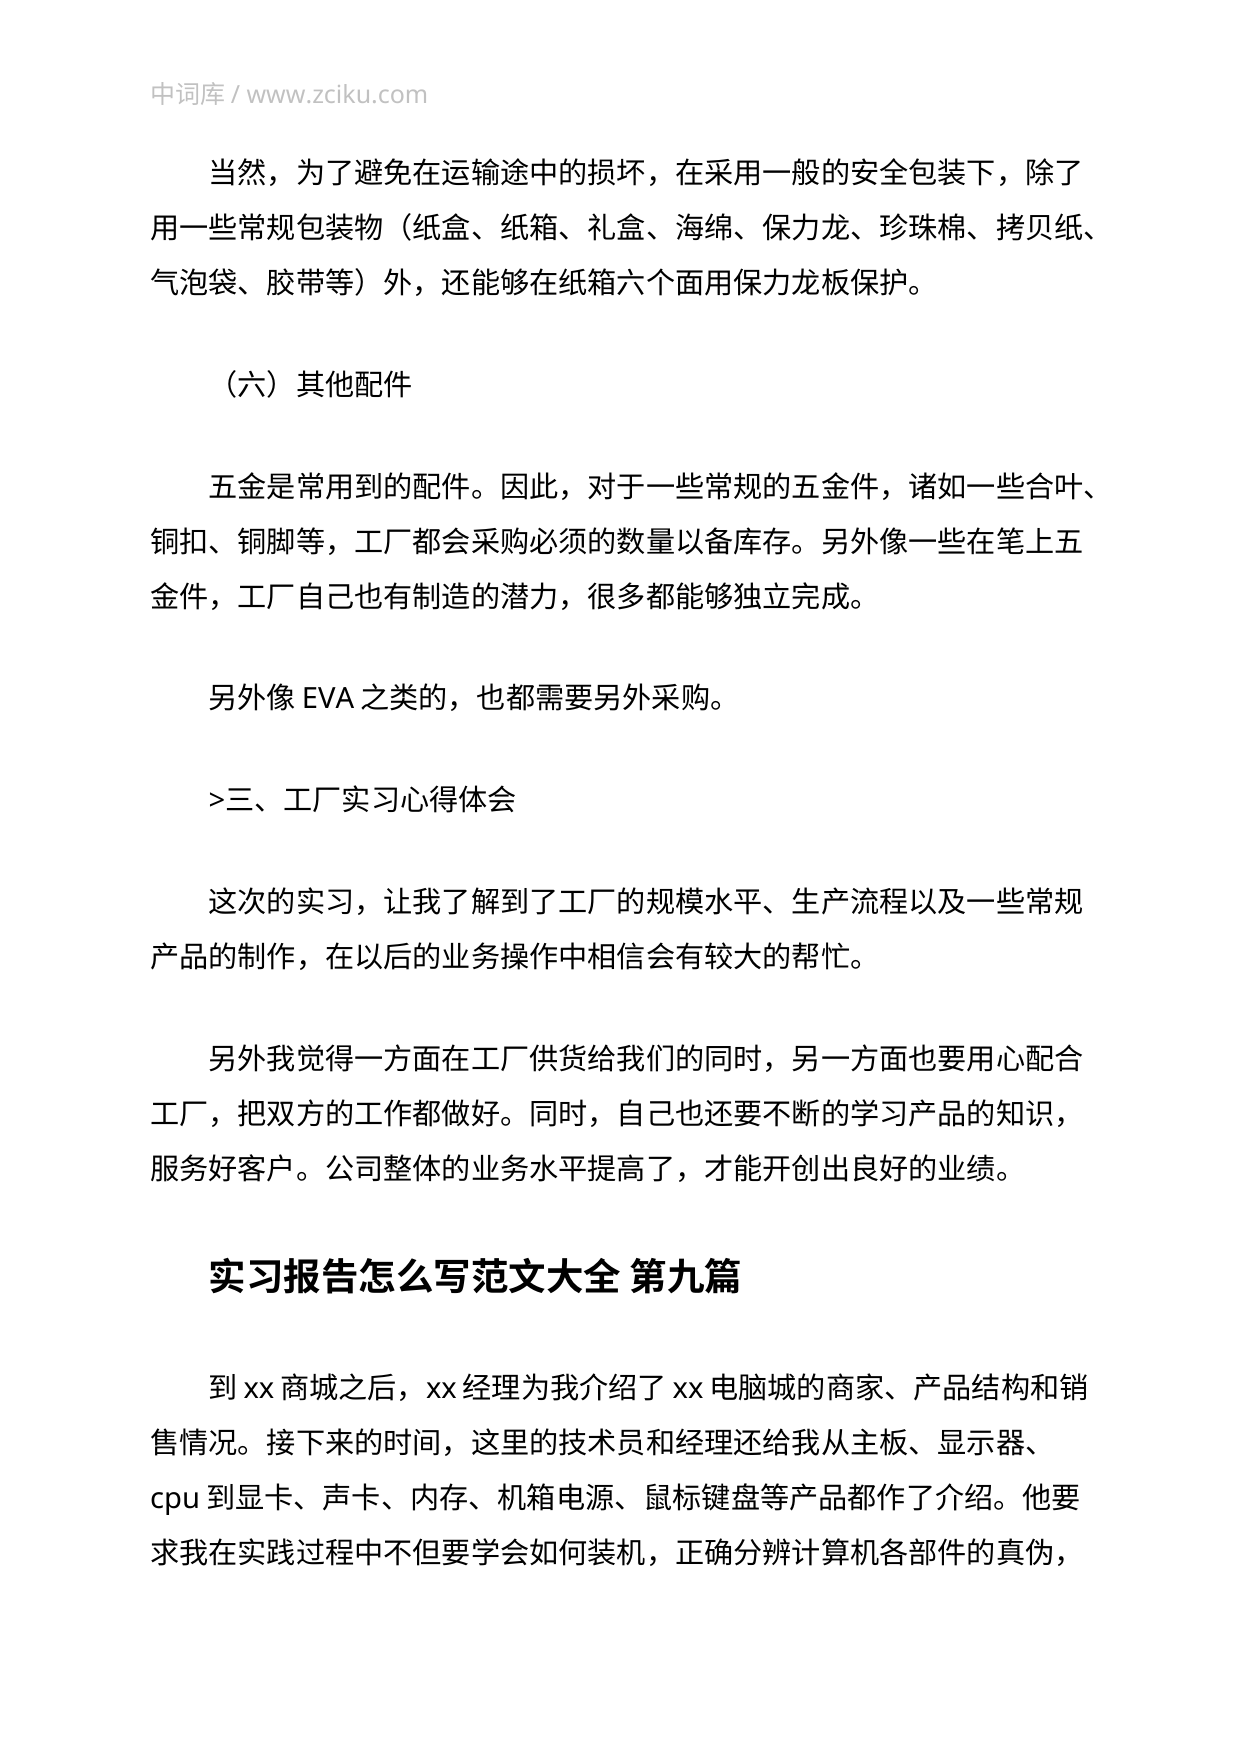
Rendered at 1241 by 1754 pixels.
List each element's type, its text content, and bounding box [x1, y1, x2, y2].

text 这次的实习，让我了解到了工厂的规模水平、生产流程以及一些常规产品的制作，在以后的业务操作中相信会有较大的帮忙。 [150, 879, 1090, 976]
text 五金是常用到的配件。因此，对于一些常规的五金件，诸如一些合叶、铜扣、铜脚等，工厂都会采购必须的数量以备库存。另外像一些在笔上五金件，工厂自己也有制造的潜力，很多都能够独立完成。 [150, 463, 1090, 615]
text （六）其他配件 [150, 362, 1090, 404]
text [150, 1364, 1090, 1572]
text 当然，为了避免在运输途中的损坏，在采用一般的安全包装下，除了用一些常规包装物（纸盒、纸箱、礼盒、海绵、保力龙、珍珠棉、拷贝纸、气泡袋、胶带等）外，还能够在纸箱六个面用保力龙板保护。 [150, 150, 1090, 302]
text 另外像EVA之类的，也都需要另外采购。 [150, 675, 1090, 717]
text 另外我觉得一方面在工厂供货给我们的同时，另一方面也要用心配合工厂，把双方的工作都做好。同时，自己也还要不断的学习产品的知识，服务好客户。公司整体的业务水平提高了，才能开创出良好的业绩。 [150, 1036, 1090, 1188]
text >三、工厂实习心得体会 [150, 777, 1090, 819]
text 实习报告怎么写范文大全 第九篇 [150, 1247, 1090, 1301]
